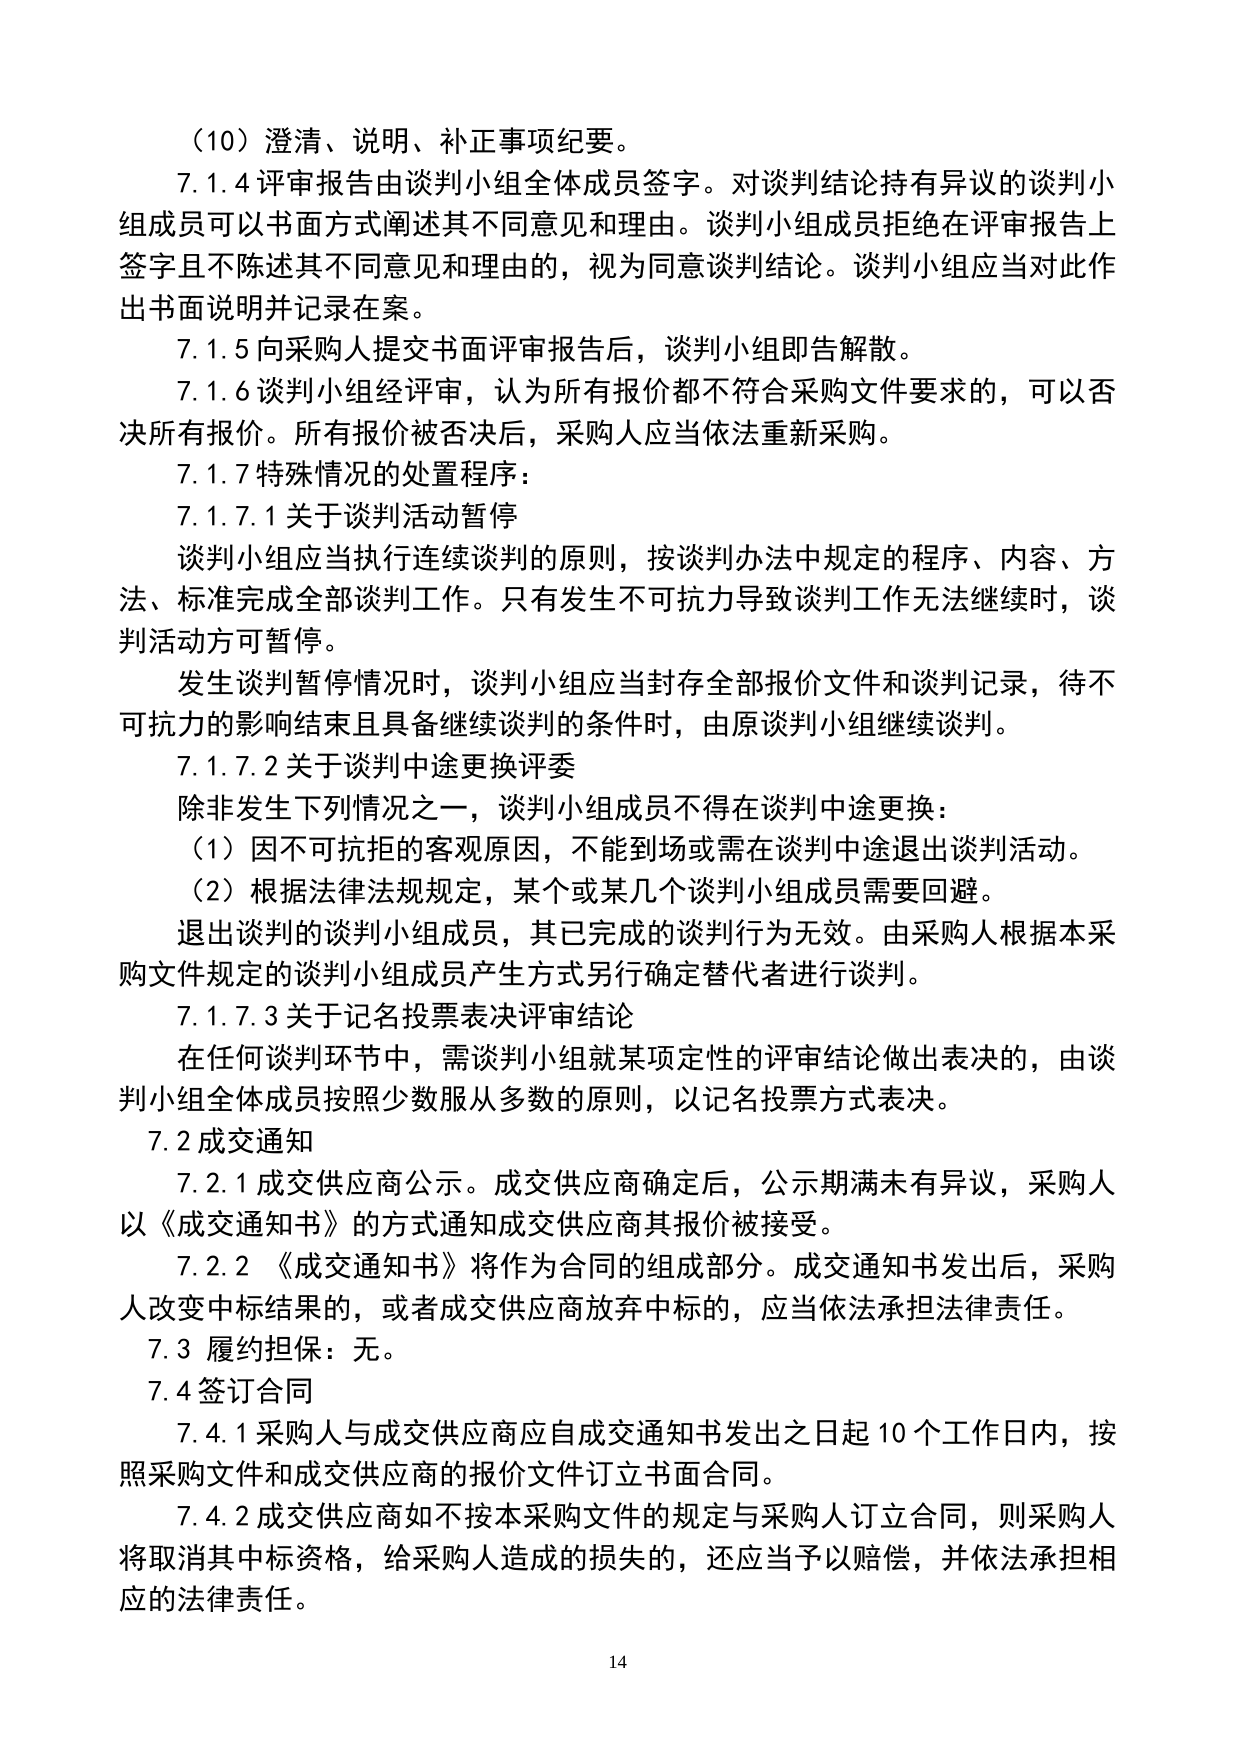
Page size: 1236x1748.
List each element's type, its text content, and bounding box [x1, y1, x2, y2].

text 除非发生下列情况之一，谈判小组成员不得在谈判中途更换： [118, 785, 1117, 826]
text 7.4签订合同 [118, 1368, 1117, 1410]
text 谈判小组应当执行连续谈判的原则，按谈判办法中规定的程序、内容、方法、标准完成全部谈判工作。只有发生不可抗力导致谈判工作无法继续时，谈判活动方可暂停。 [118, 535, 1117, 660]
text 7.4.2成交供应商如不按本采购文件的规定与采购人订立合同，则采购人将取消其中标资格，给采购人造成的损失的，还应当予以赔偿，并依法承担相应的法律责任。 [118, 1493, 1117, 1618]
text 7.1.6谈判小组经评审，认为所有报价都不符合采购文件要求的，可以否决所有报价。所有报价被否决后，采购人应当依法重新采购。 [118, 368, 1117, 451]
text 7.1.7.1关于谈判活动暂停 [118, 493, 1117, 535]
text 7.1.7.2关于谈判中途更换评委 [118, 743, 1117, 785]
text 7.1.7特殊情况的处置程序： [118, 451, 1117, 493]
text 发生谈判暂停情况时，谈判小组应当封存全部报价文件和谈判记录，待不可抗力的影响结束且具备继续谈判的条件时，由原谈判小组继续谈判。 [118, 660, 1117, 743]
text （2）根据法律法规规定，某个或某几个谈判小组成员需要回避。 [118, 868, 1117, 910]
text 7.4.1采购人与成交供应商应自成交通知书发出之日起10个工作日内，按照采购文件和成交供应商的报价文件订立书面合同。 [118, 1410, 1117, 1493]
text （1）因不可抗拒的客观原因，不能到场或需在谈判中途退出谈判活动。 [118, 826, 1117, 868]
text 7.2成交通知 [118, 1118, 1117, 1160]
text 7.2.2 《成交通知书》将作为合同的组成部分。成交通知书发出后，采购人改变中标结果的，或者成交供应商放弃中标的，应当依法承担法律责任。 [118, 1243, 1117, 1326]
text （10）澄清、说明、补正事项纪要。 [118, 118, 1117, 160]
text 7.1.4评审报告由谈判小组全体成员签字。对谈判结论持有异议的谈判小组成员可以书面方式阐述其不同意见和理由。谈判小组成员拒绝在评审报告上签字且不陈述其不同意见和理由的，视为同意谈判结论。谈判小组应当对此作出书面说明并记录在案。 [118, 160, 1117, 326]
text 7.2.1成交供应商公示。成交供应商确定后，公示期满未有异议，采购人以《成交通知书》的方式通知成交供应商其报价被接受。 [118, 1160, 1117, 1243]
text 7.1.5向采购人提交书面评审报告后，谈判小组即告解散。 [118, 326, 1117, 368]
text 7.1.7.3关于记名投票表决评审结论 [118, 993, 1117, 1035]
text 在任何谈判环节中，需谈判小组就某项定性的评审结论做出表决的，由谈判小组全体成员按照少数服从多数的原则，以记名投票方式表决。 [118, 1035, 1117, 1118]
text 7.3 履约担保：无。 [118, 1326, 1117, 1368]
text 退出谈判的谈判小组成员，其已完成的谈判行为无效。由采购人根据本采购文件规定的谈判小组成员产生方式另行确定替代者进行谈判。 [118, 910, 1117, 993]
